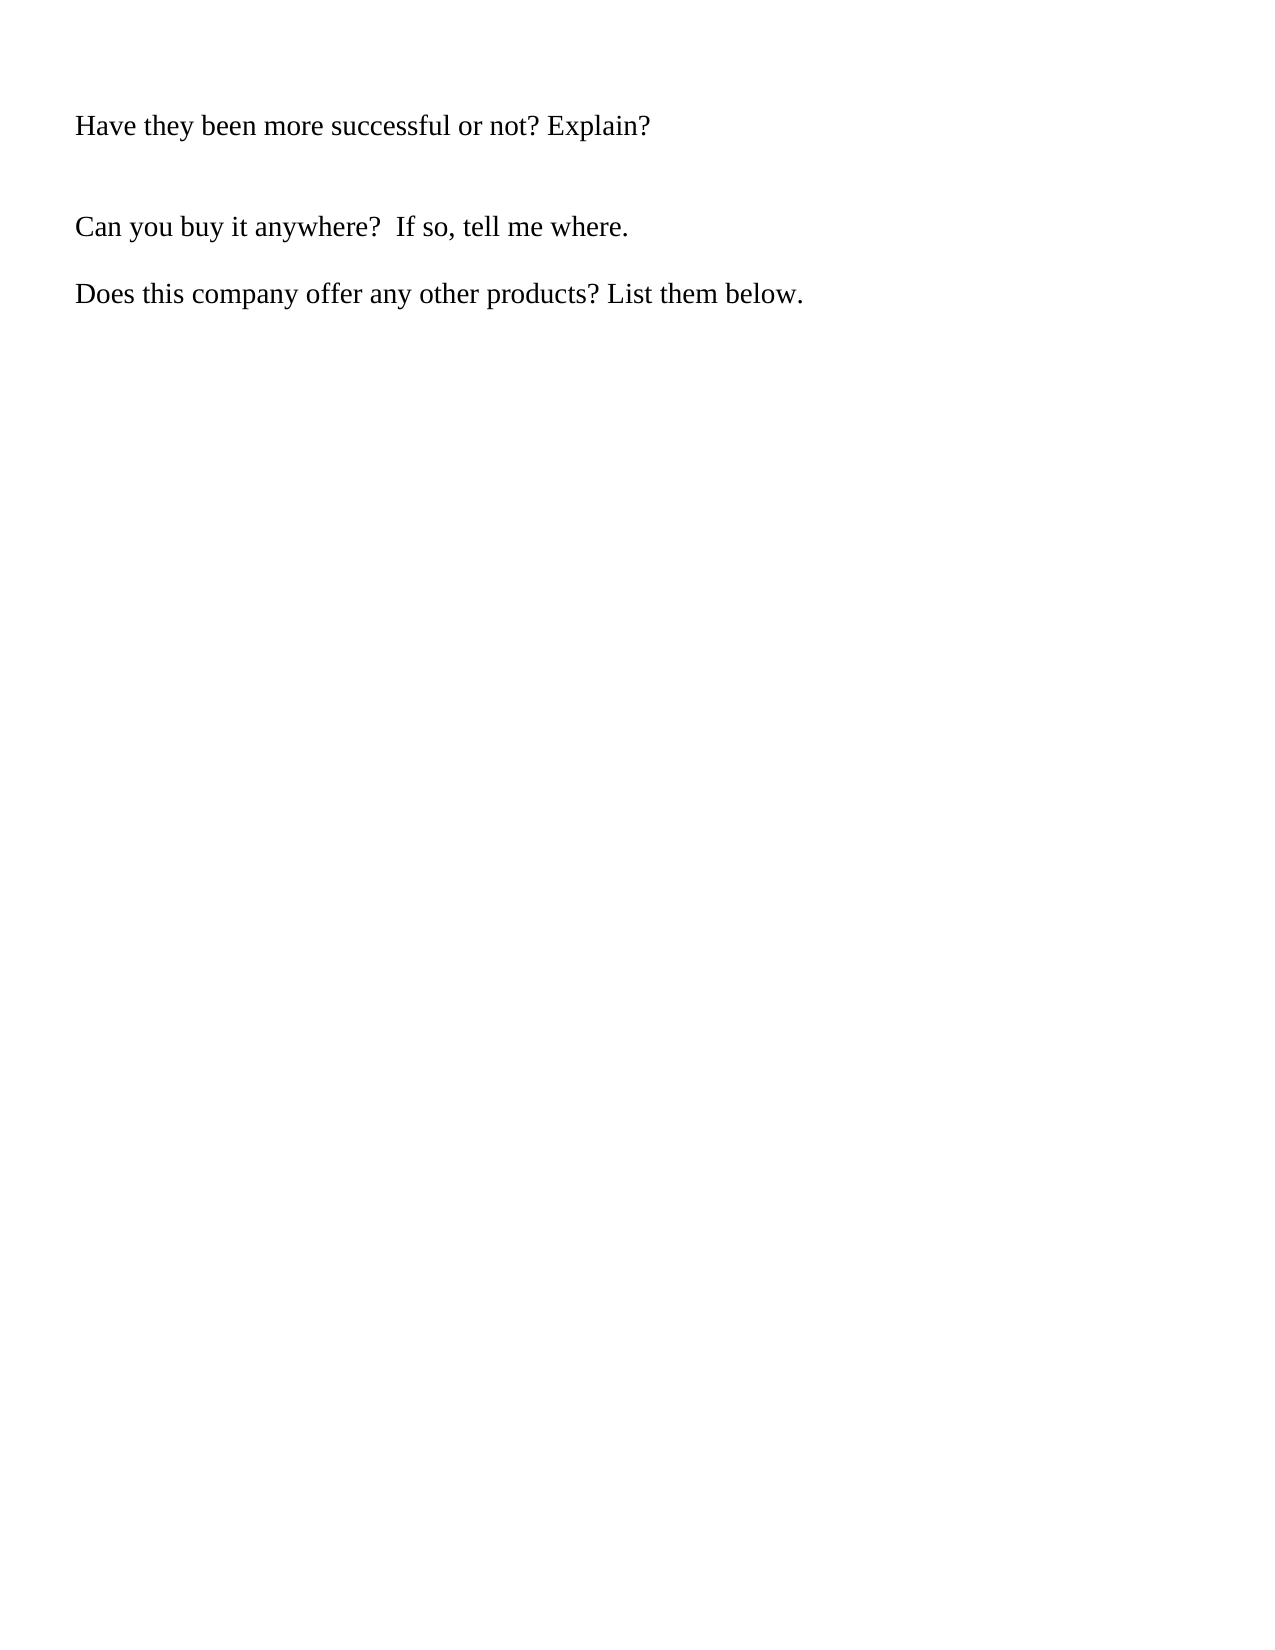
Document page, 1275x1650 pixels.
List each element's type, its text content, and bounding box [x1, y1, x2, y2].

text Can you buy it anywhere? If so, tell me where. [75, 209, 1200, 243]
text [75, 276, 1200, 310]
text Have they been more successful or not? Explain? [75, 108, 1200, 142]
